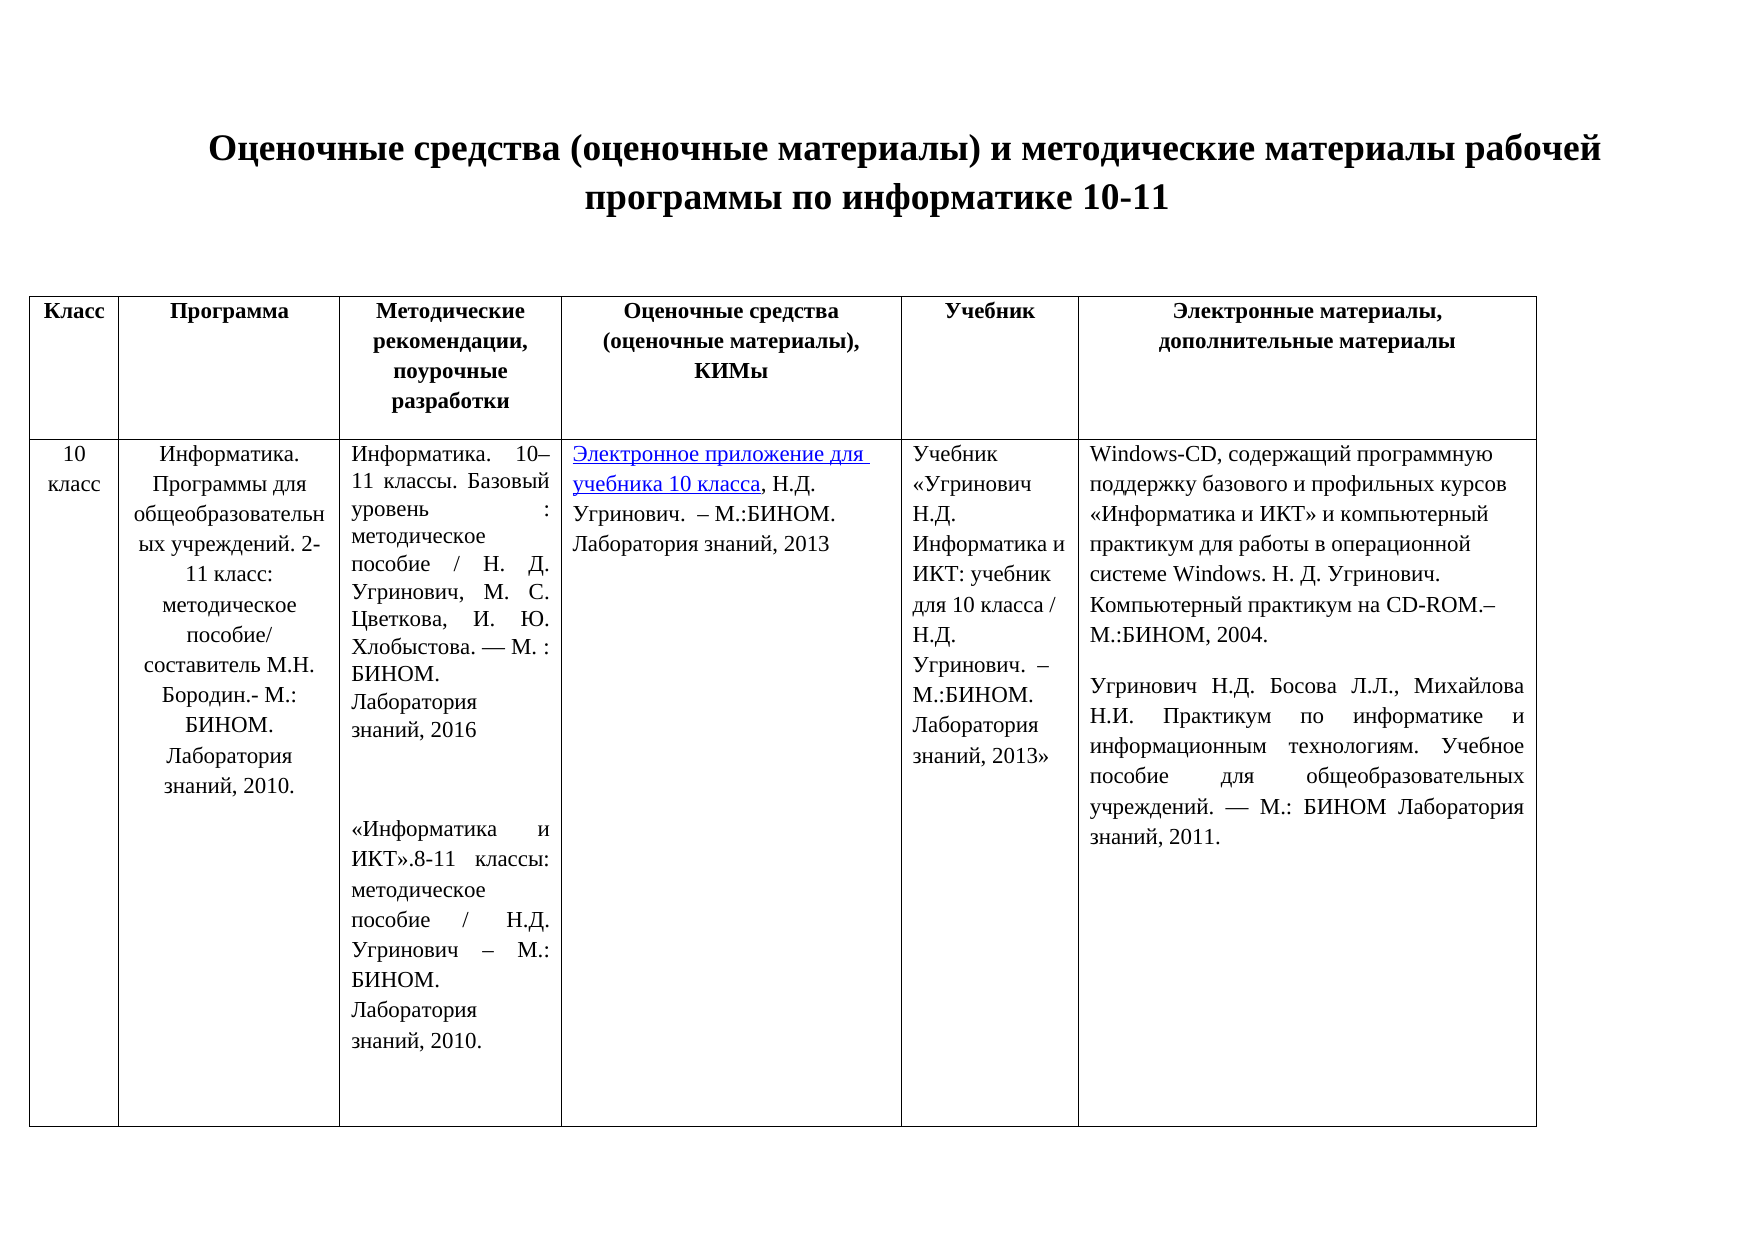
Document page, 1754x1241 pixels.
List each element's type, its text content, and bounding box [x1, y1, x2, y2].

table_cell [119, 440, 339, 1126]
table_header Класс [30, 297, 118, 439]
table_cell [340, 440, 561, 1126]
table_header Методические рекомендации, поурочные разработки [340, 297, 561, 439]
text Оценочные средства (оценочные материалы) и методические материалы рабочей программы по информатике 10-11 [118, 125, 1636, 218]
table_header Учебник [902, 297, 1078, 439]
table_cell Учебник «Угринович Н.Д. Информатика и ИКТ: учебник для 10 класса / Н.Д. Угринович. – М.:БИНОМ. Лаборатория знаний, 2013» [902, 440, 1078, 1126]
table_header Программа [119, 297, 339, 439]
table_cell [1079, 440, 1536, 1126]
table_cell 10 класс [30, 440, 118, 1126]
table_header Оценочные средства (оценочные материалы), КИМы [562, 297, 901, 439]
table_cell Электронное приложение для учебника 10 класса, Н.Д. Угринович. – М.:БИНОМ. Лаборатория знаний, 2013 [562, 440, 901, 1126]
table_header Электронные материалы, дополнительные материалы [1079, 297, 1536, 439]
